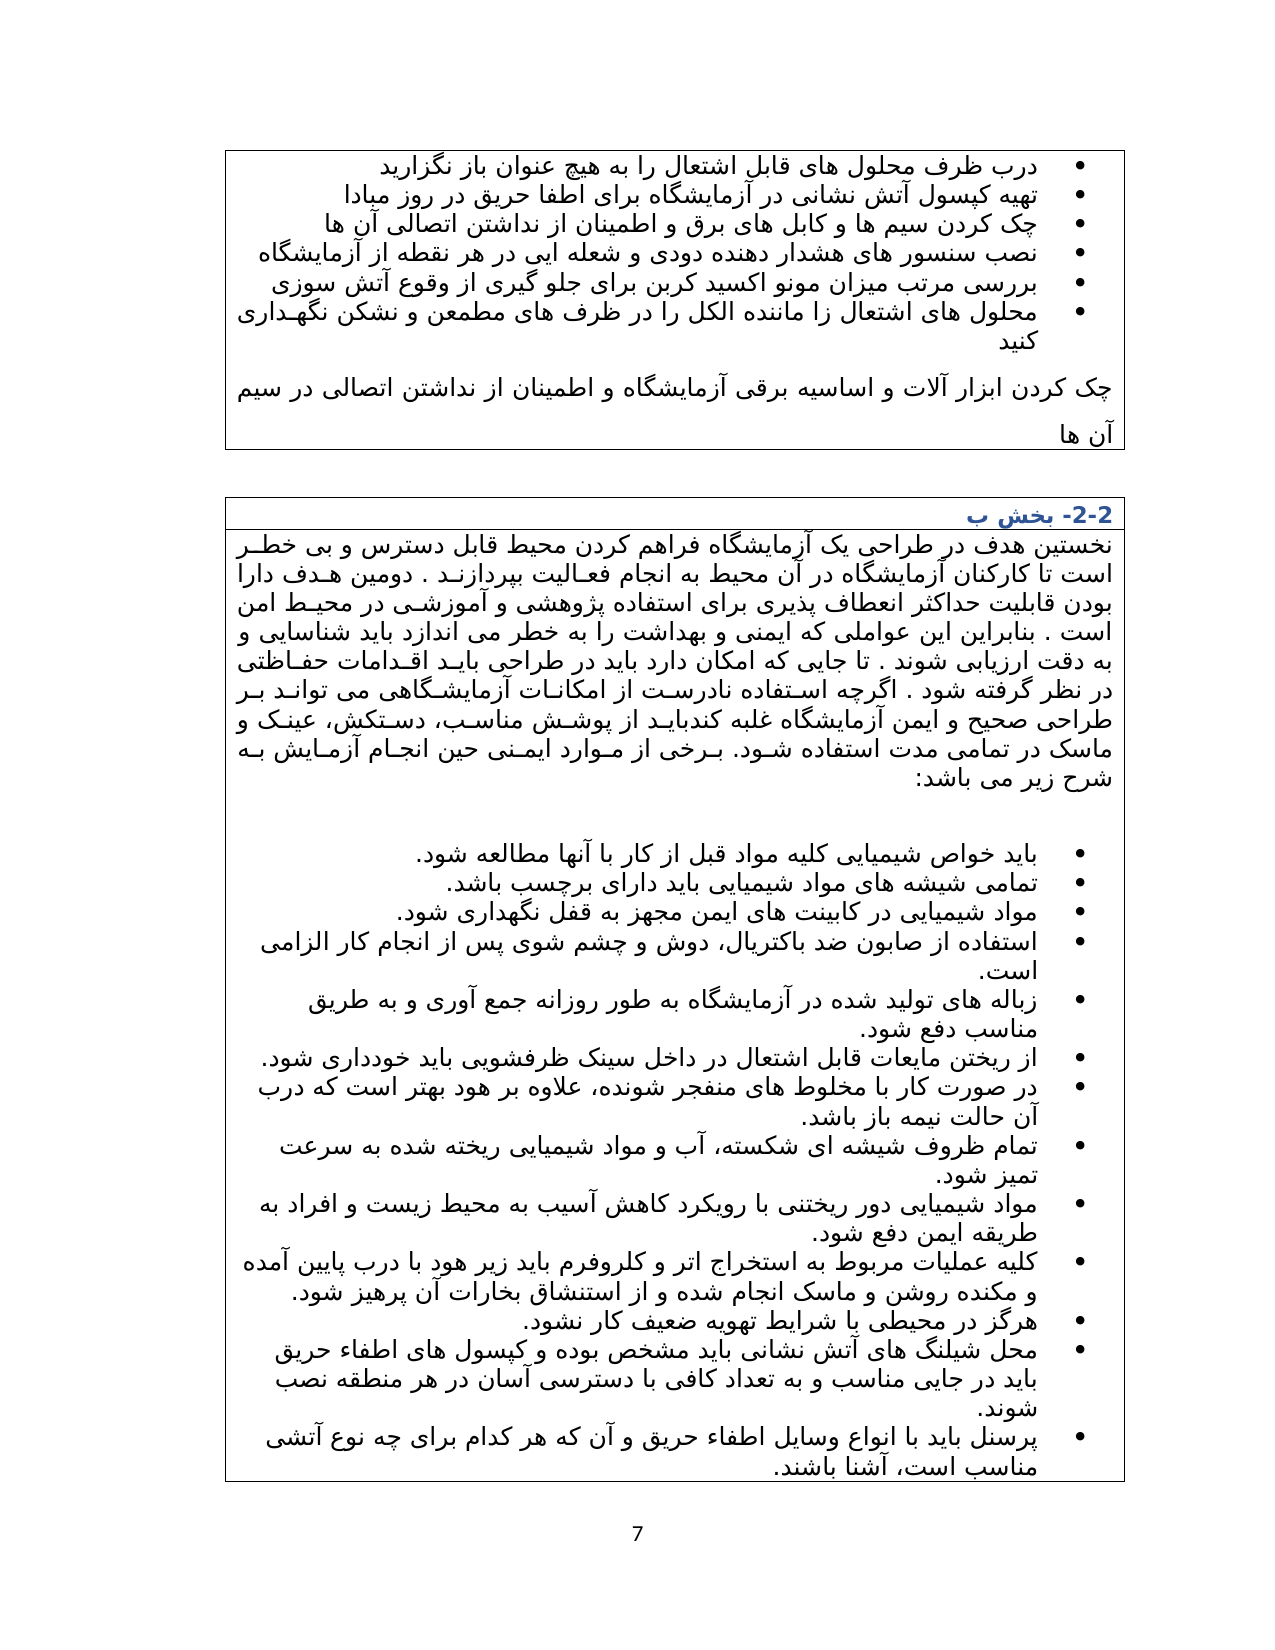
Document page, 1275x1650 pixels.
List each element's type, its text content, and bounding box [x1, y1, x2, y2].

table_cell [226, 151, 1124, 449]
table_header 2-2- بخش ب [226, 498, 1124, 529]
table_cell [226, 530, 1124, 1481]
